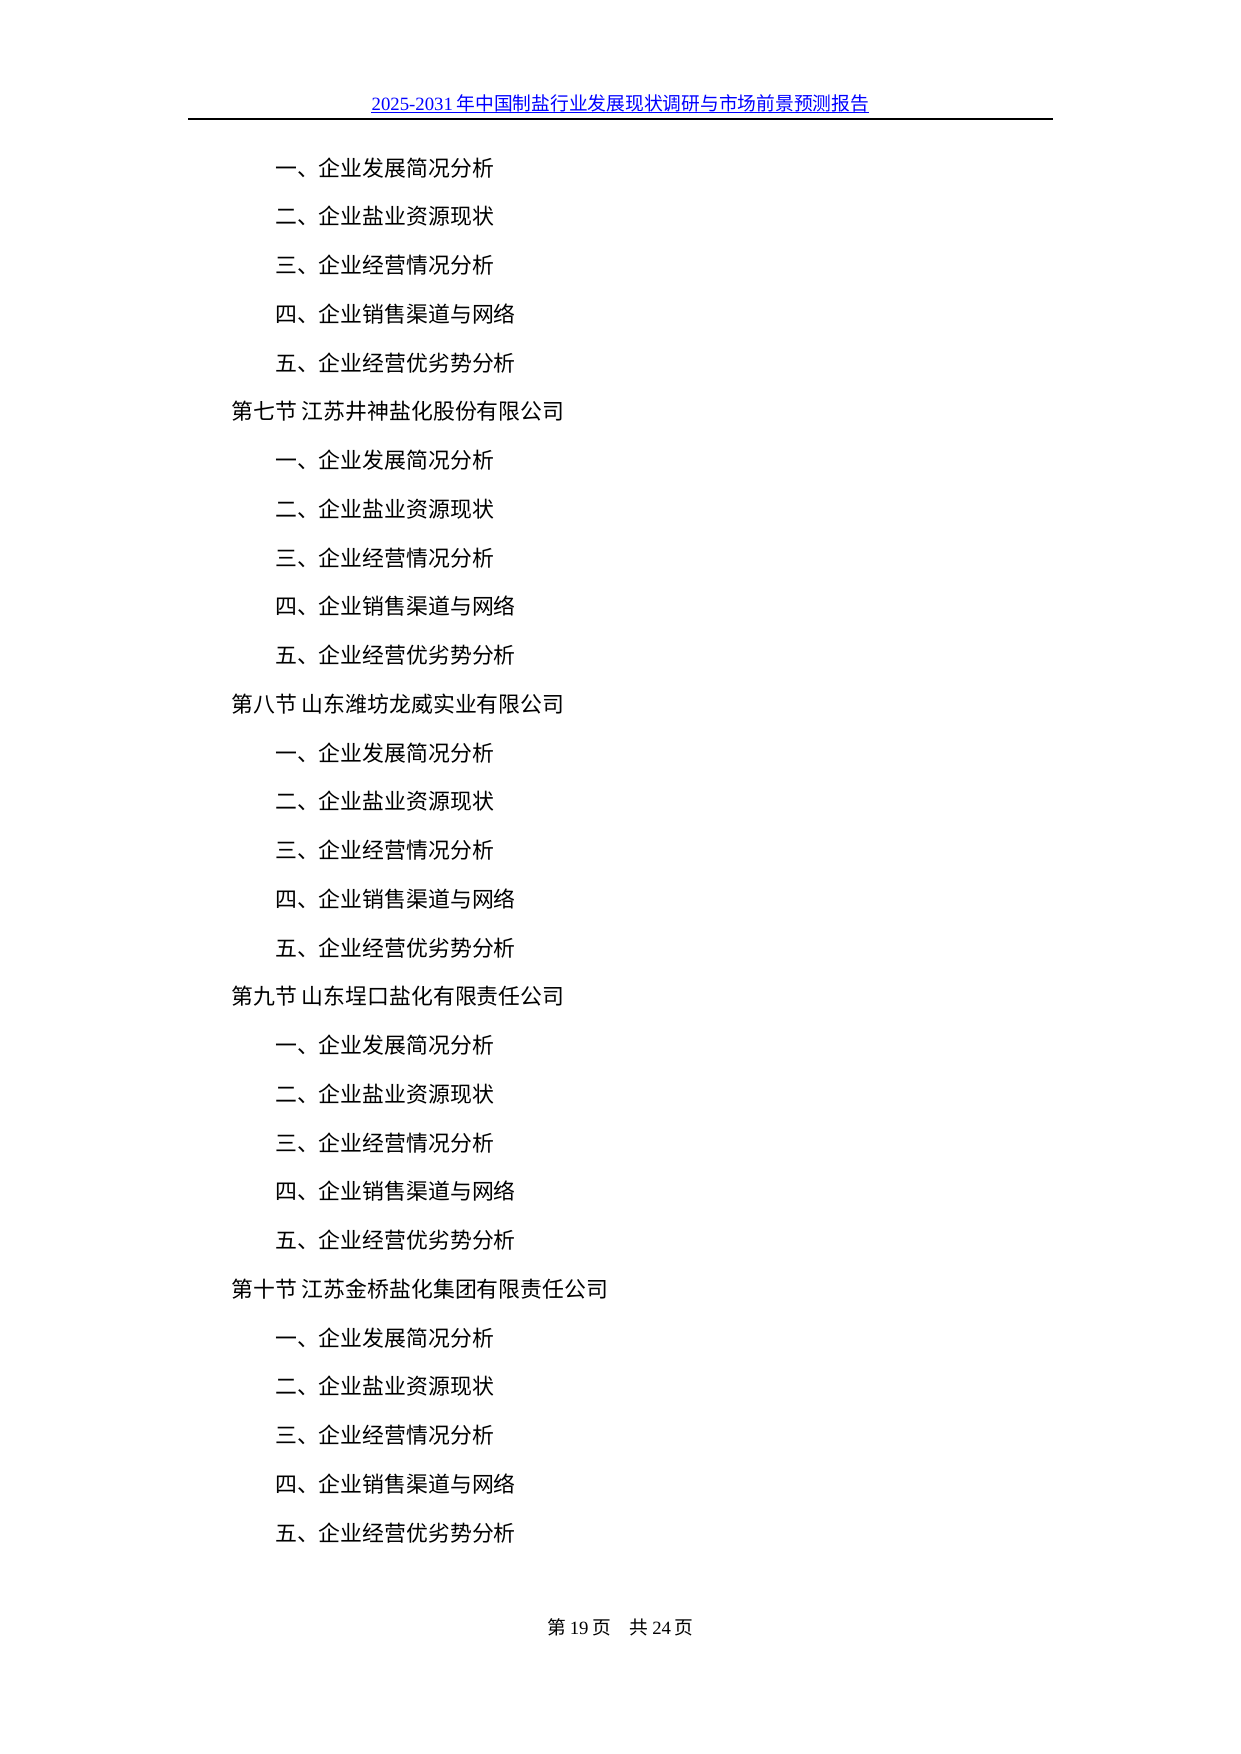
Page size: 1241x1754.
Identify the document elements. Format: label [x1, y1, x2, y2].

text [187, 150, 1053, 1548]
